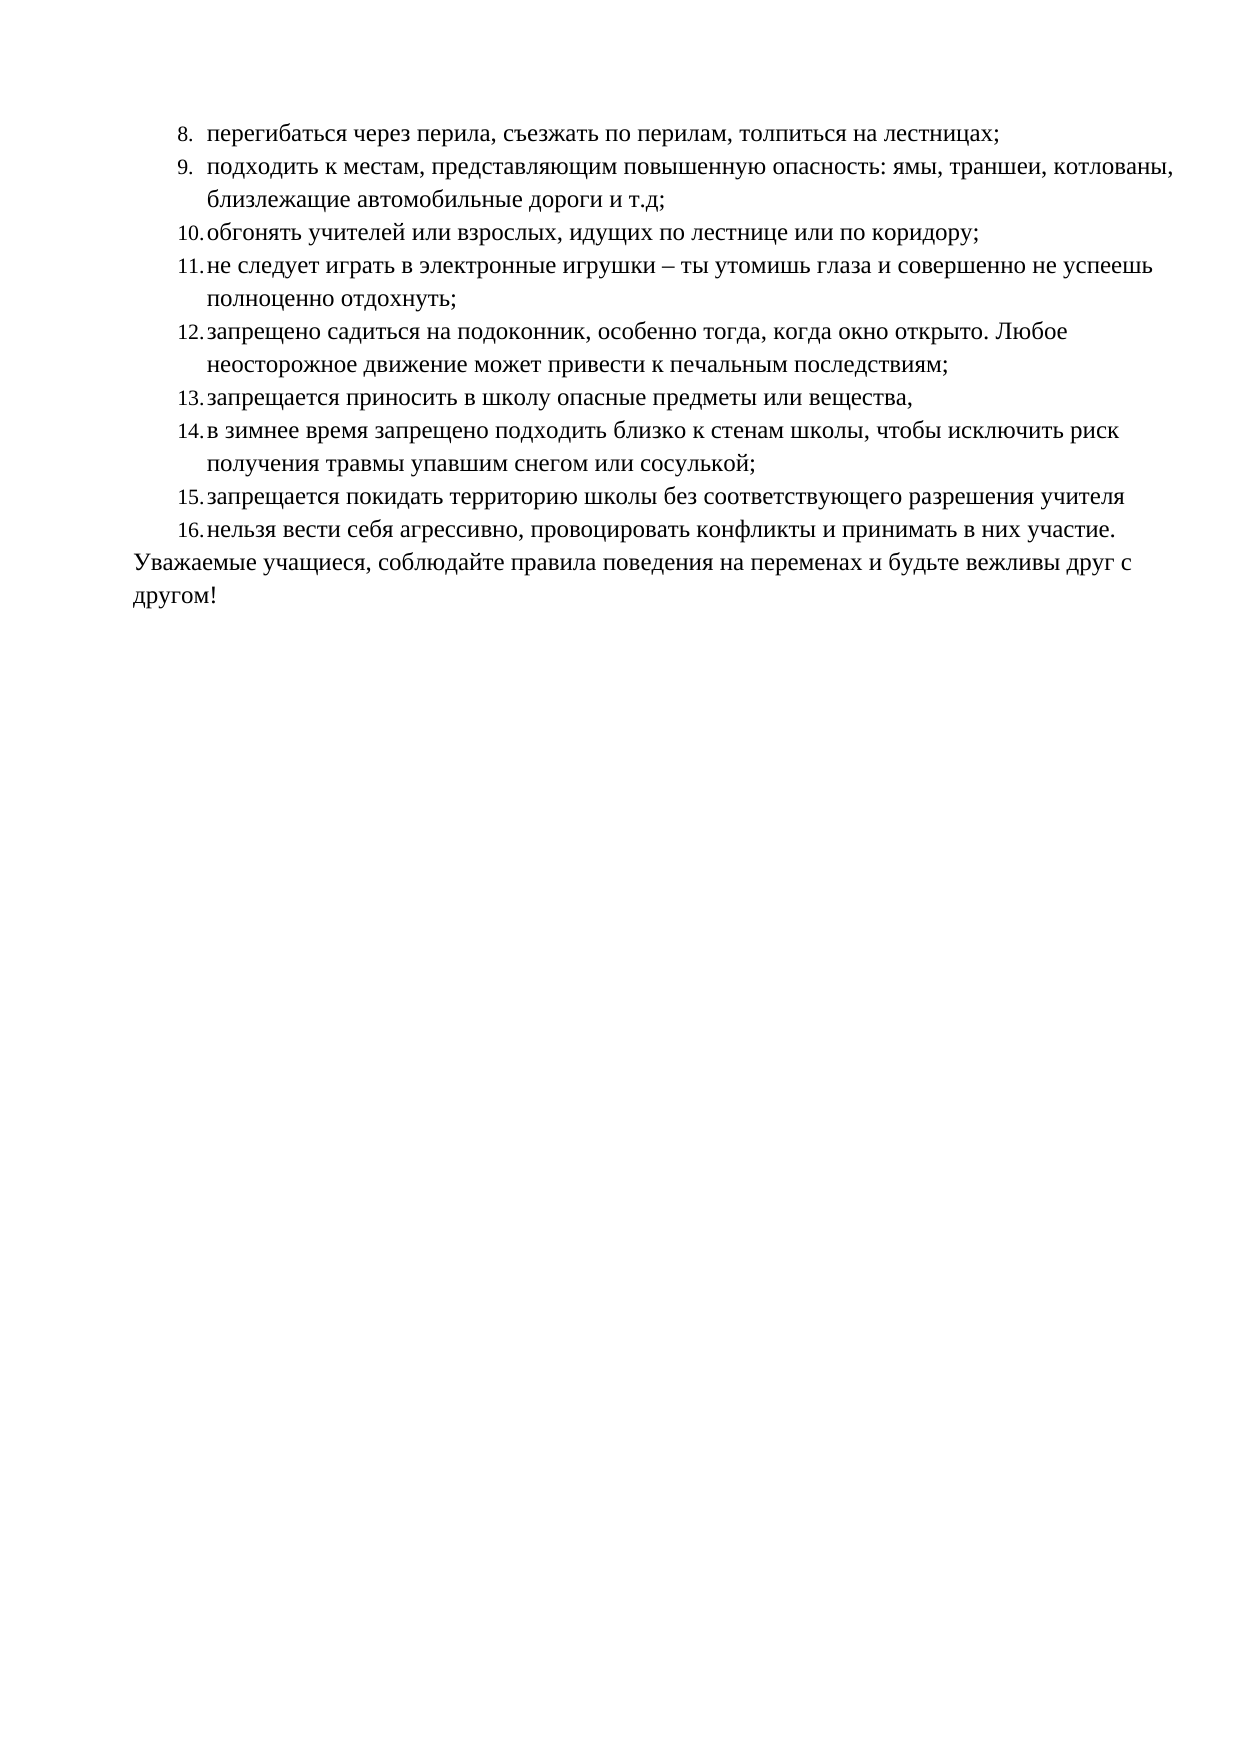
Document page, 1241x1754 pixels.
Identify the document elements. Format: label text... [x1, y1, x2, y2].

list подходить к местам, представляющим повышенную опасность: ямы, траншеи, котлованы, близлежащие автомобильные дороги и т.д; [177, 151, 1178, 213]
list запрещается покидать территорию школы без соответствующего разрешения учителя [177, 481, 1178, 510]
list запрещено садиться на подоконник, особенно тогда, когда окно открыто. Любое неосторожное движение может привести к печальным последствиям; [177, 316, 1178, 378]
list запрещается приносить в школу опасные предметы или вещества, [177, 382, 1178, 411]
text Уважаемые учащиеся, соблюдайте правила поведения на переменах и будьте вежливы друг с другом! [133, 547, 1178, 609]
list обгонять учителей или взрослых, идущих по лестнице или по коридору; [177, 217, 1178, 246]
list перегибаться через перила, съезжать по перилам, толпиться на лестницах; [177, 118, 1178, 147]
list не следует играть в электронные игрушки – ты утомишь глаза и совершенно не успеешь полноценно отдохнуть; [177, 250, 1178, 312]
list в зимнее время запрещено подходить близко к стенам школы, чтобы исключить риск получения травмы упавшим снегом или сосулькой; [177, 415, 1178, 477]
list нельзя вести себя агрессивно, провоцировать конфликты и принимать в них участие. [177, 514, 1178, 543]
